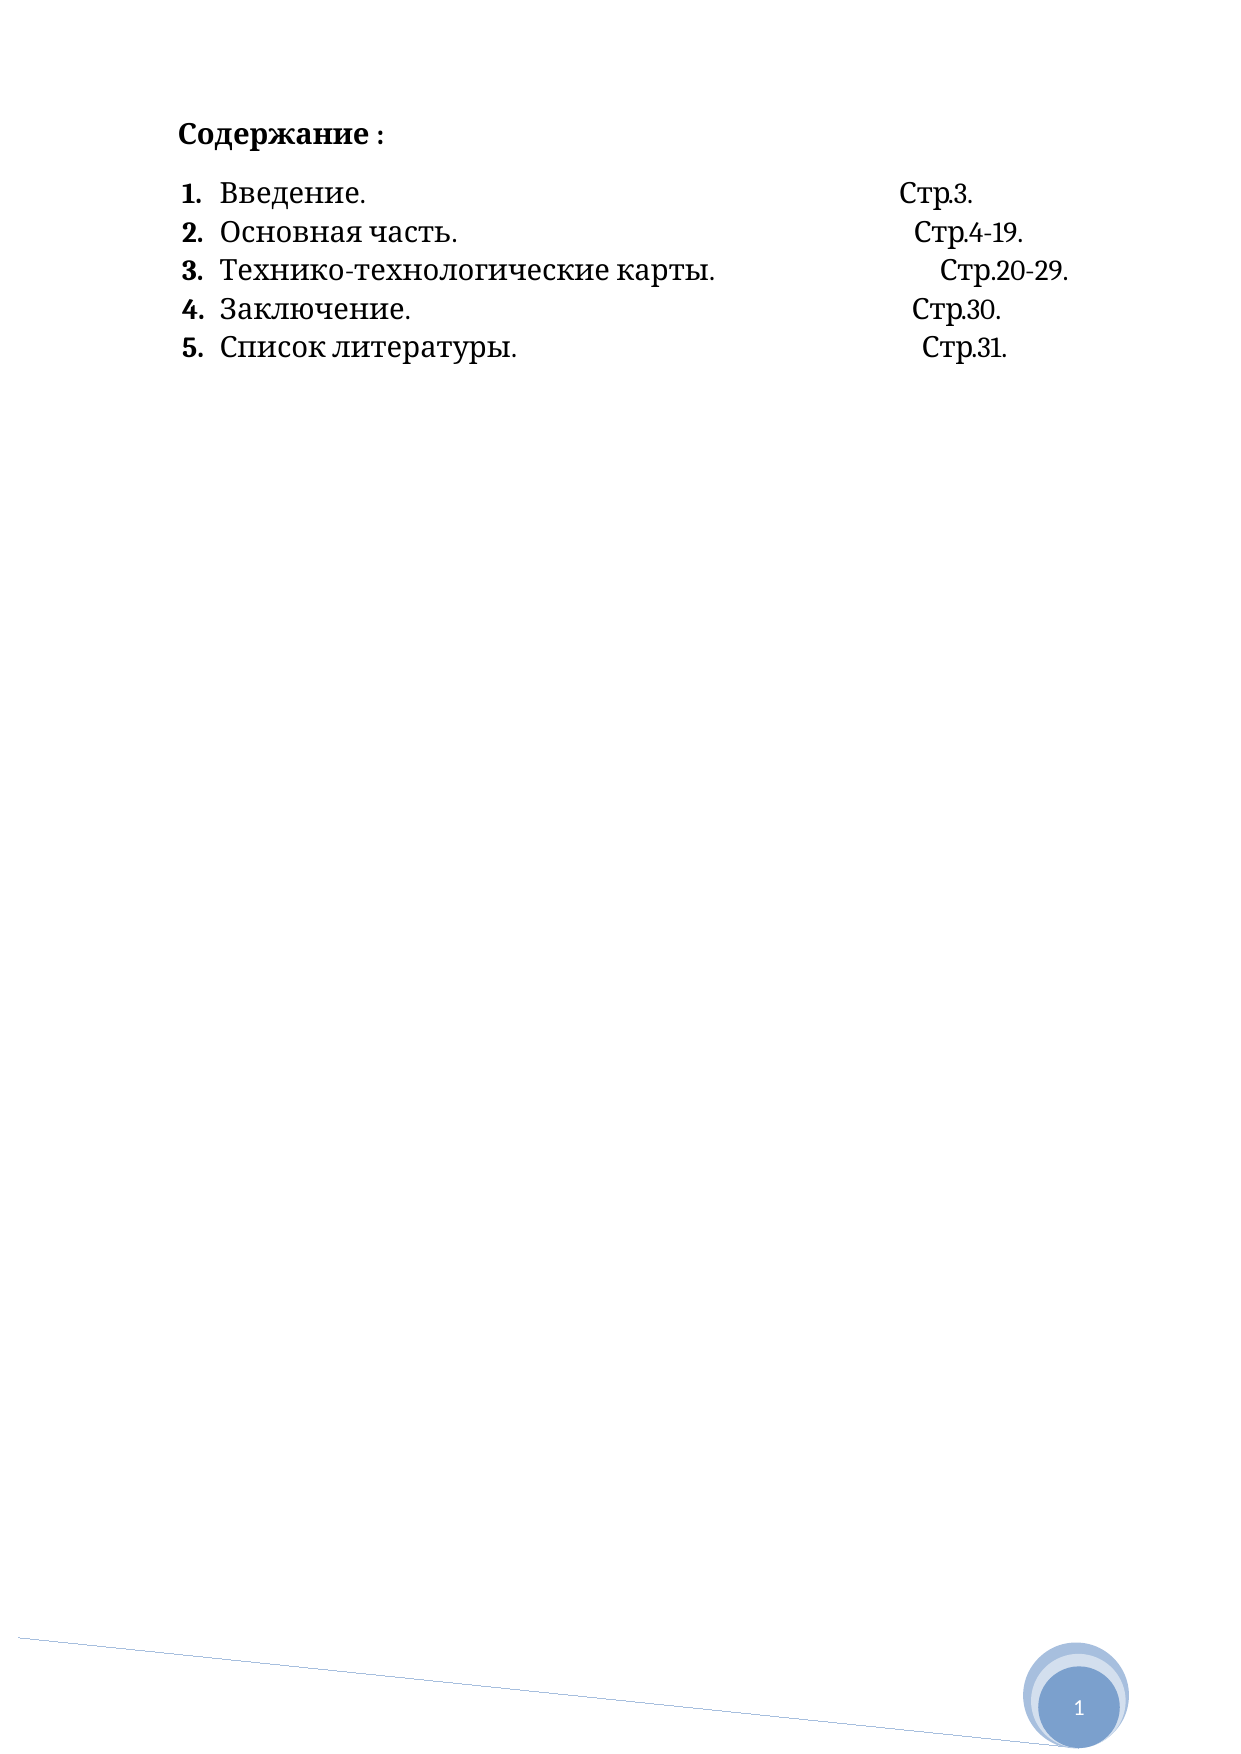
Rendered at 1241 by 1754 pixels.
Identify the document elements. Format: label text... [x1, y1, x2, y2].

list Технико-технологические карты. Стр.20-29. [182, 254, 1152, 288]
list Основная часть. Стр.4-19. [182, 216, 1152, 249]
list Заключение. Стр.30. [182, 293, 1152, 327]
text Содержание : [177, 118, 1152, 152]
list Введение. Стр.3. [182, 177, 1152, 211]
list Список литературы. Стр.31. [182, 332, 1152, 365]
